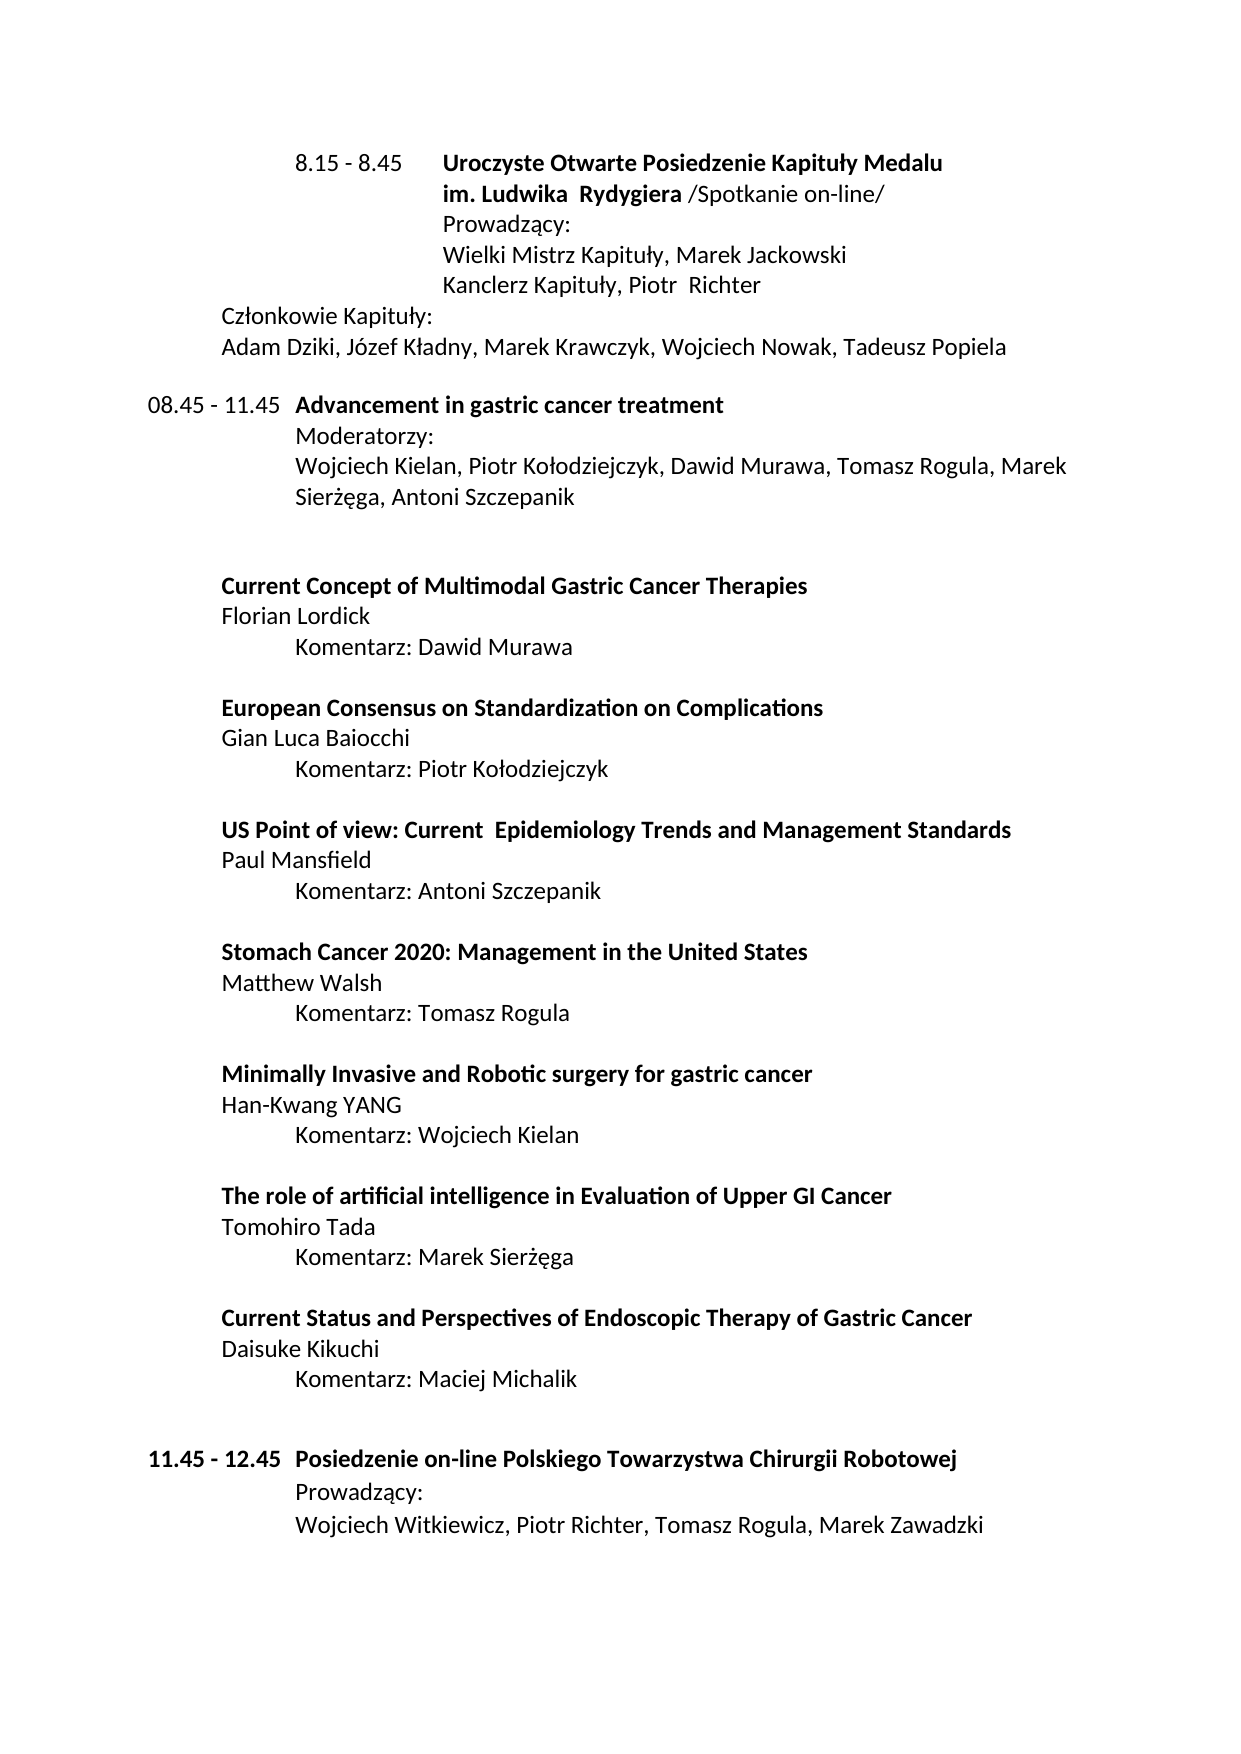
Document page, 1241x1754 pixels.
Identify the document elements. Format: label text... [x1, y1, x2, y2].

text Current Status and Perspectives of Endoscopic Therapy of Gastric Cancer [185, 1302, 1093, 1333]
text Matthew Walsh [148, 967, 1093, 997]
text US Point of view: Current Epidemiology Trends and Management Standards [185, 814, 1093, 844]
text 08.45 - 11.45 Advancement in gastric cancer treatment Moderatorzy: Wojciech Kielan, Piotr Kołodziejczyk, Dawid Murawa, Tomasz Rogula, Marek Sierżęga, Antoni Szczepanik [148, 389, 1093, 570]
text Tomohiro Tada [185, 1211, 1093, 1241]
text The role of artificial intelligence in Evaluation of Upper GI Cancer [185, 1180, 1093, 1211]
text Adam Dziki, Józef Kładny, Marek Krawczyk, Wojciech Nowak, Tadeusz Popiela [148, 331, 1093, 389]
text Prowadzący: Wielki Mistrz Kapituły, Marek Jackowski Kanclerz Kapituły, Piotr Richter [443, 209, 1093, 300]
text Minimally Invasive and Robotic surgery for gastric cancer [185, 1058, 1093, 1089]
text Paul Mansfield [185, 844, 1093, 875]
text Komentarz: Maciej Michalik [259, 1363, 1093, 1394]
text Komentarz: Marek Sierżęga [259, 1241, 1093, 1272]
text Han-Kwang YANG [185, 1089, 1093, 1119]
text Komentarz: Dawid Murawa [221, 631, 1093, 661]
text Daisuke Kikuchi [185, 1333, 1093, 1363]
text European Consensus on Standardization on Complications Gian Luca Baiocchi [221, 692, 1093, 753]
text Current Concept of Multimodal Gastric Cancer Therapies Florian Lordick [221, 570, 1093, 631]
text Komentarz: Piotr Kołodziejczyk [221, 753, 1093, 783]
text Stomach Cancer 2020: Management in the United States [185, 936, 1093, 967]
text Komentarz: Antoni Szczepanik [259, 875, 1093, 906]
text Członkowie Kapituły: [148, 300, 1093, 331]
text Komentarz: Tomasz Rogula [221, 997, 1093, 1028]
text Komentarz: Wojciech Kielan [259, 1119, 1093, 1150]
text 8.15 - 8.45 Uroczyste Otwarte Posiedzenie Kapituły Medalu im. Ludwika Rydygiera /Spotkanie on-line/ [295, 148, 1093, 209]
text 11.45 - 12.45 Posiedzenie on-line Polskiego Towarzystwa Chirurgii Robotowej Prowadzący: Wojciech Witkiewicz, Piotr Richter, Tomasz Rogula, Marek Zawadzki [148, 1443, 1093, 1570]
